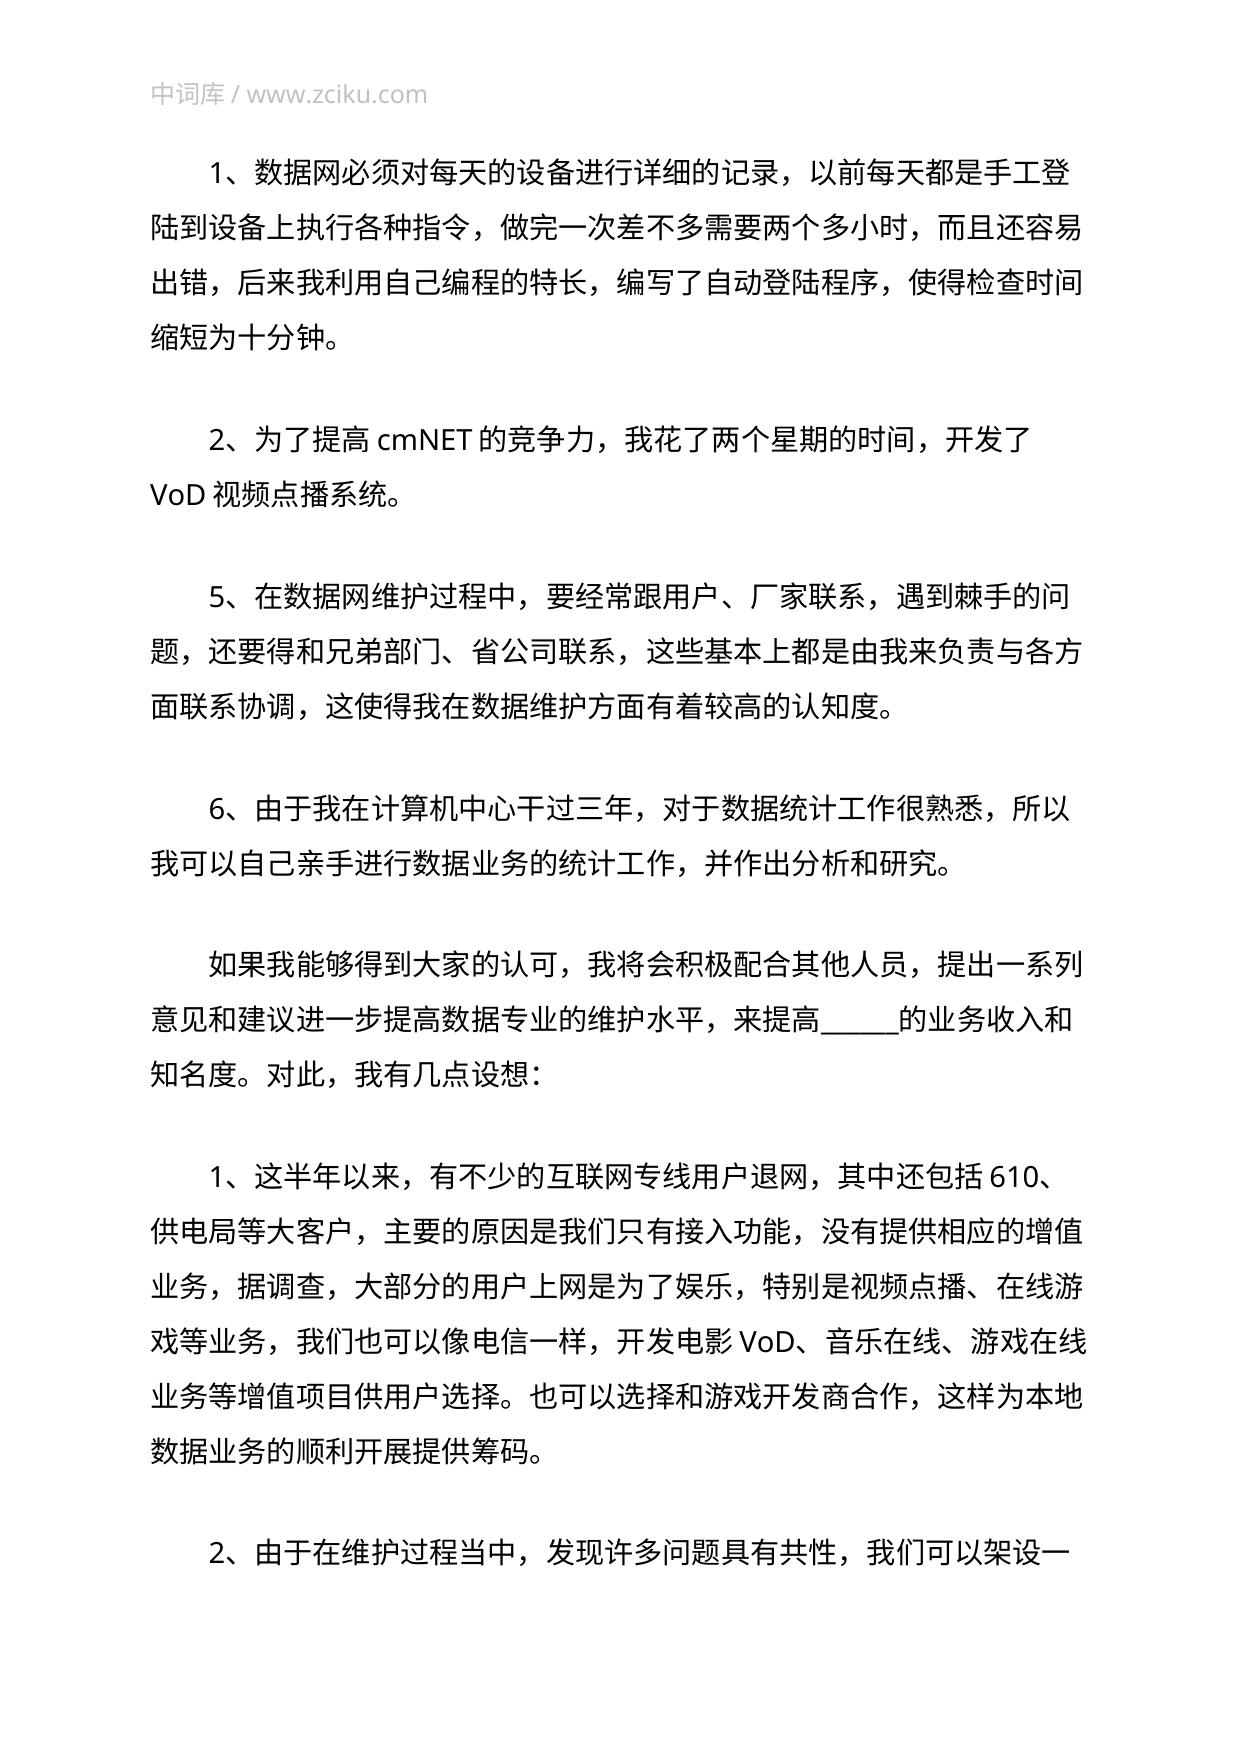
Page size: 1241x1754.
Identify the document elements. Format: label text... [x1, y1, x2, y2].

text 2、为了提高cmNET的竞争力，我花了两个星期的时间，开发了VoD视频点播系统。 [150, 417, 1090, 514]
text 1、这半年以来，有不少的互联网专线用户退网，其中还包括610、供电局等大客户，主要的原因是我们只有接入功能，没有提供相应的增值业务，据调查，大部分的用户上网是为了娱乐，特别是视频点播、在线游戏等业务，我们也可以像电信一样，开发电影VoD、音乐在线、游戏在线业务等增值项目供用户选择。也可以选择和游戏开发商合作，这样为本地数据业务的顺利开展提供筹码。 [150, 1154, 1090, 1471]
text 如果我能够得到大家的认可，我将会积极配合其他人员，提出一系列意见和建议进一步提高数据专业的维护水平，来提高______的业务收入和知名度。对此，我有几点设想： [150, 942, 1090, 1094]
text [150, 1530, 1090, 1572]
text 6、由于我在计算机中心干过三年，对于数据统计工作很熟悉，所以我可以自己亲手进行数据业务的统计工作，并作出分析和研究。 [150, 785, 1090, 882]
text 1、数据网必须对每天的设备进行详细的记录，以前每天都是手工登陆到设备上执行各种指令，做完一次差不多需要两个多小时，而且还容易出错，后来我利用自己编程的特长，编写了自动登陆程序，使得检查时间缩短为十分钟。 [150, 150, 1090, 357]
text 5、在数据网维护过程中，要经常跟用户、厂家联系，遇到棘手的问题，还要得和兄弟部门、省公司联系，这些基本上都是由我来负责与各方面联系协调，这使得我在数据维护方面有着较高的认知度。 [150, 573, 1090, 726]
